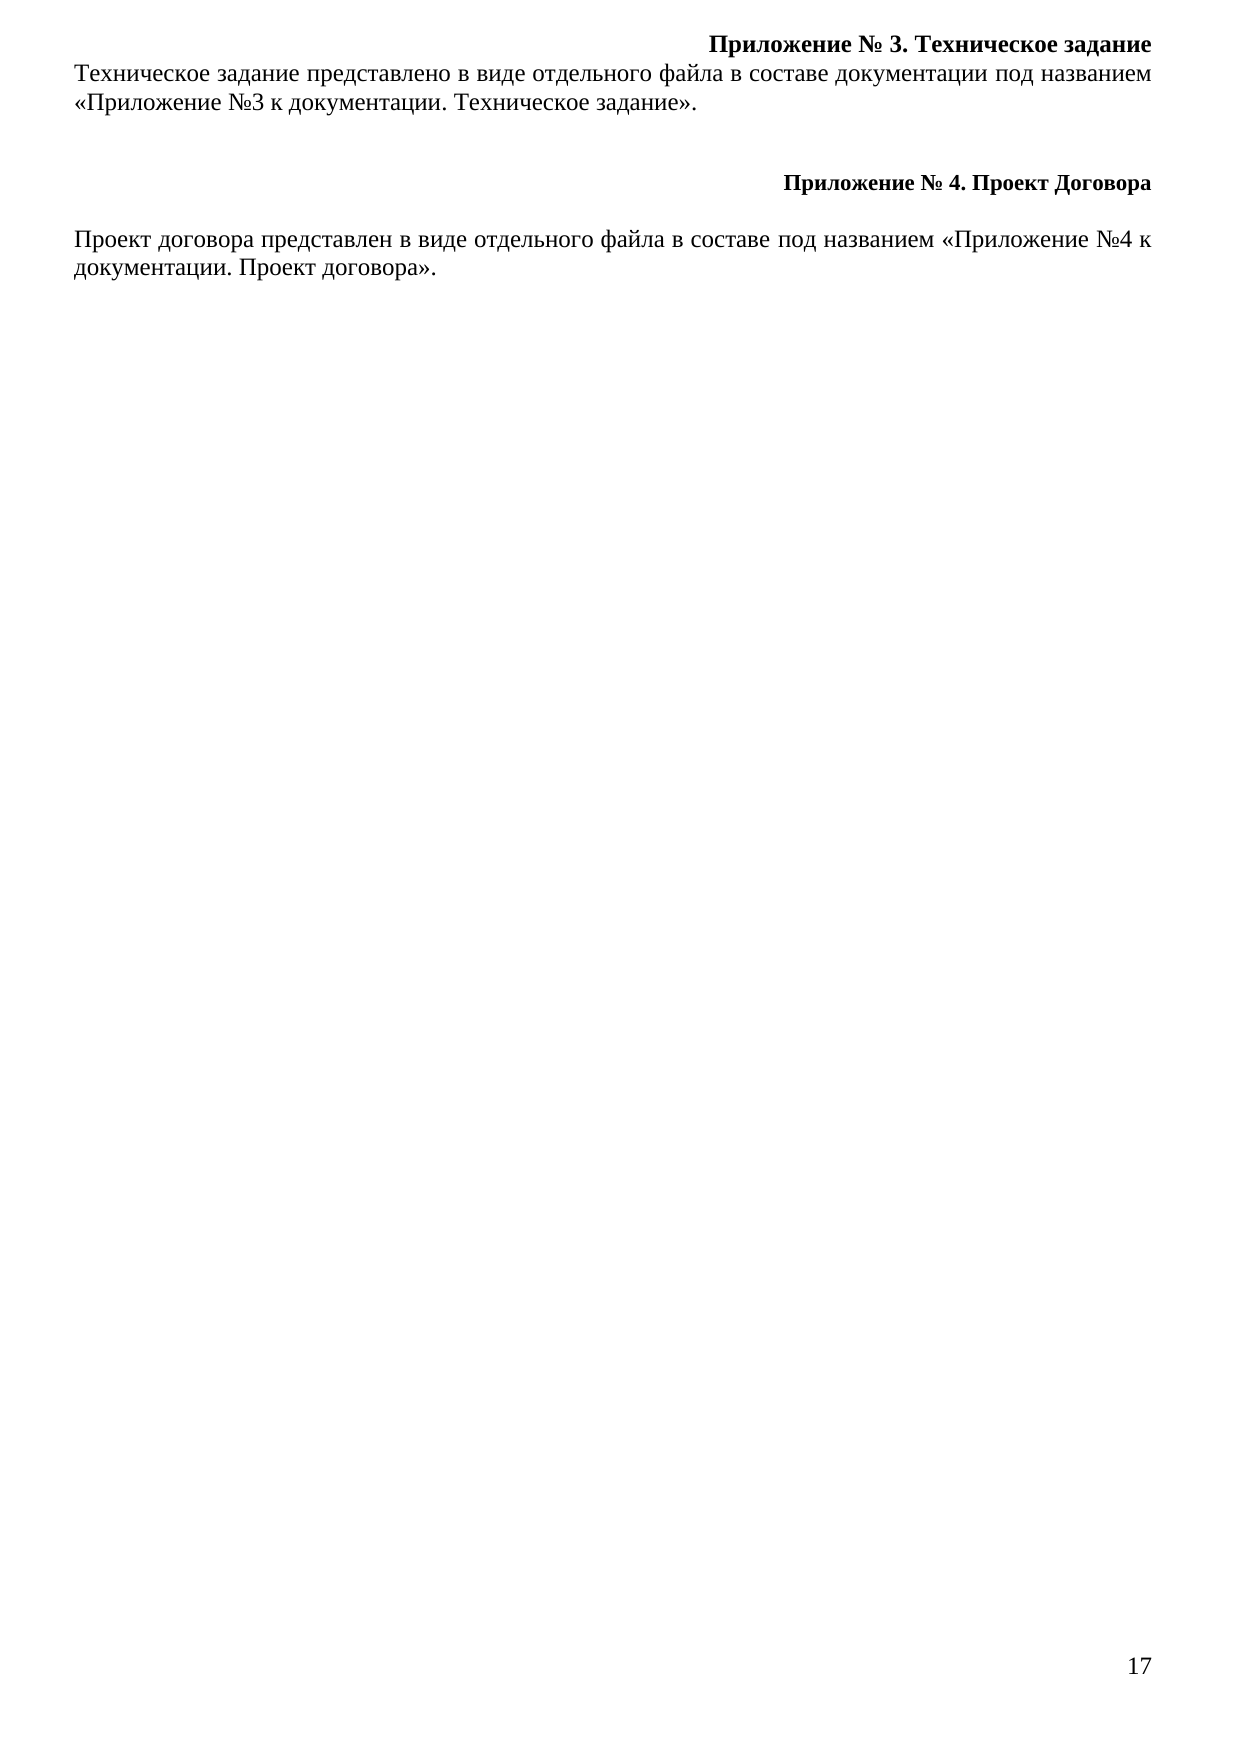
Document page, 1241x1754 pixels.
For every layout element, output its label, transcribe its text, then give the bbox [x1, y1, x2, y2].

text Приложение № 4. Проект Договора [74, 168, 1152, 195]
text Техническое задание представлено в виде отдельного файла в составе документации под названием «Приложение №3 к документации. Техническое задание». [74, 58, 1152, 116]
text Проект договора представлен в виде отдельного файла в составе под названием «Приложение №4 к документации. Проект договора». [74, 224, 1152, 281]
subtitle Приложение № 3. Техническое задание [74, 29, 1152, 58]
